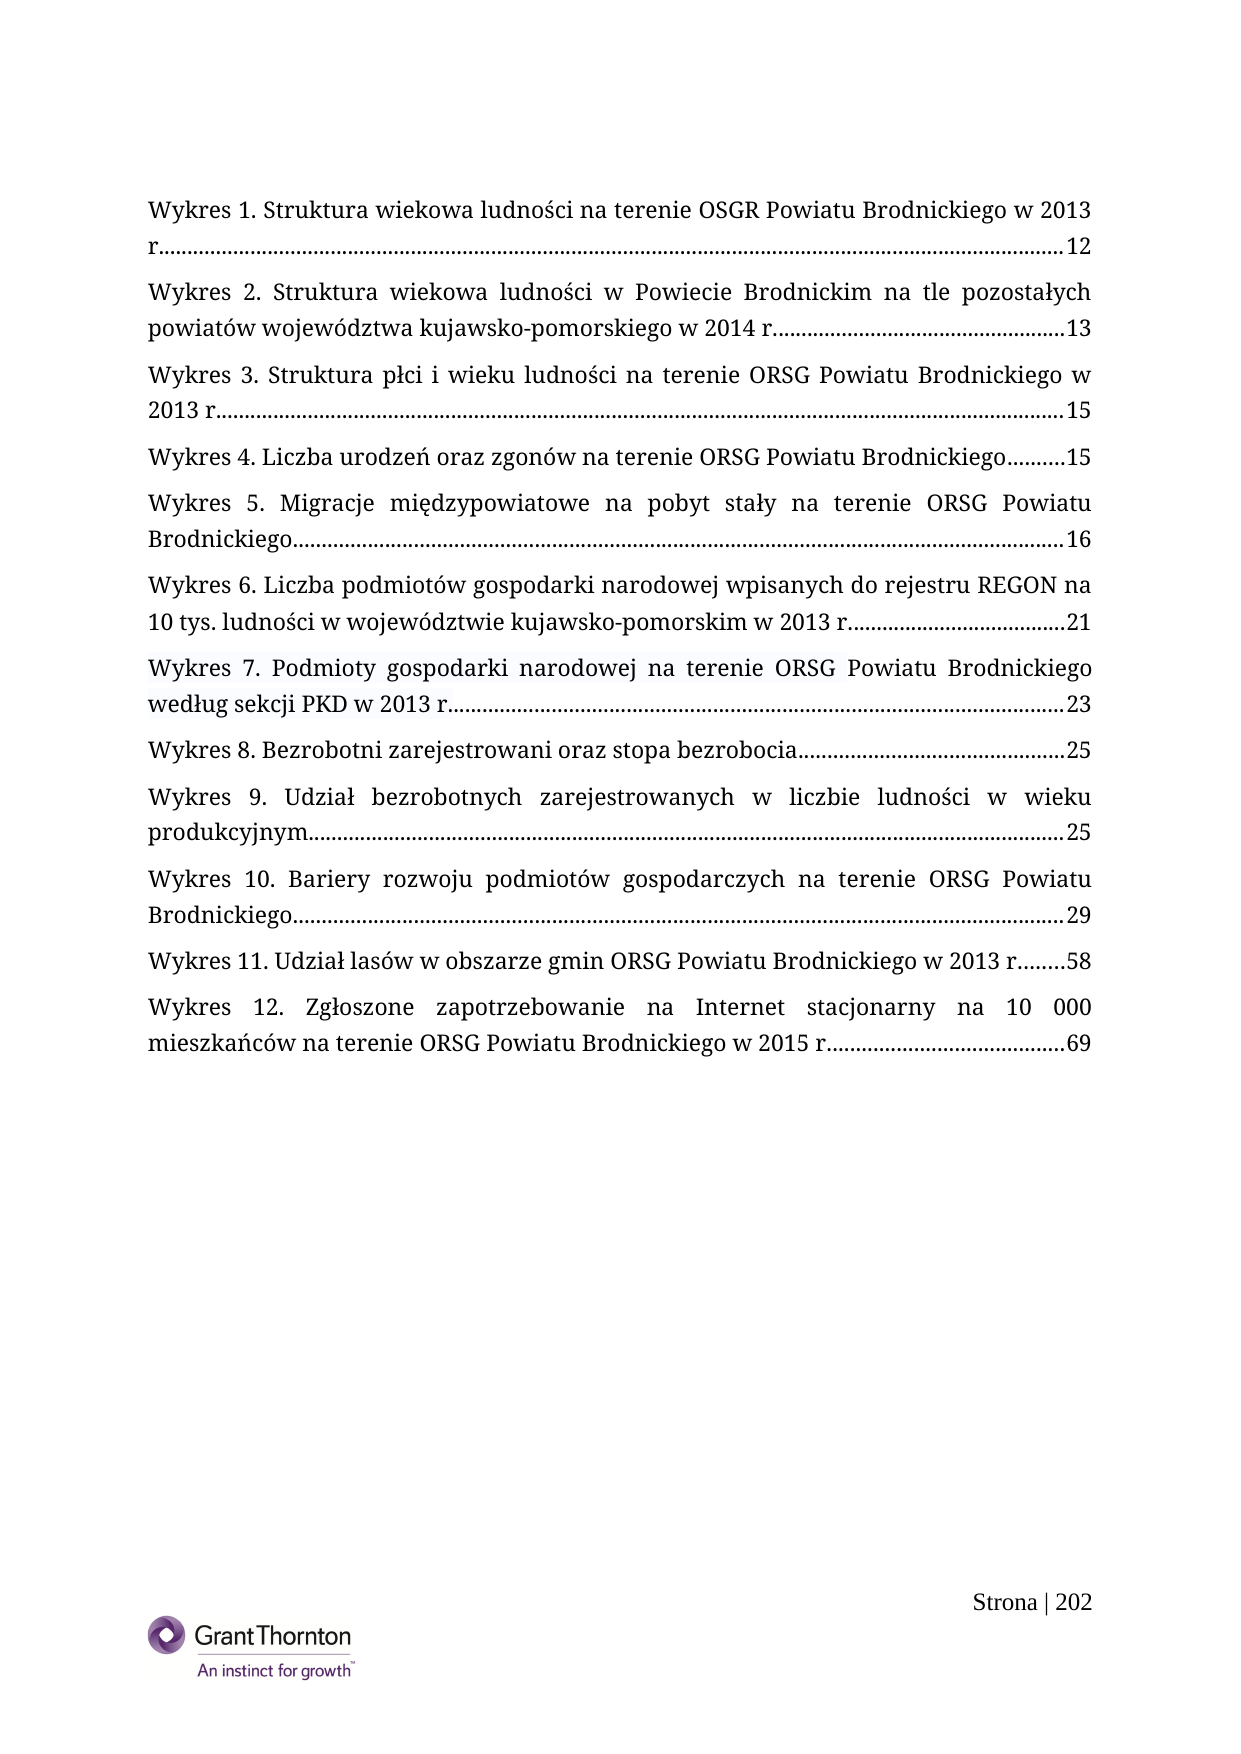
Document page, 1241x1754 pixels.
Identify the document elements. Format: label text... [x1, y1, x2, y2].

text Wykres 2. Struktura wiekowa ludności w Powiecie Brodnickim na tle pozostałych powiatów województwa kujawsko-pomorskiego w 2014 r. 13 [148, 276, 1093, 343]
text Wykres 6. Liczba podmiotów gospodarki narodowej wpisanych do rejestru REGON na 10 tys. ludności w województwie kujawsko-pomorskim w 2013 r. 21 [148, 569, 1093, 637]
text Wykres 7. Podmioty gospodarki narodowej na terenie ORSG Powiatu Brodnickiego według sekcji PKD w 2013 r. 23 [148, 652, 1093, 719]
text Wykres 5. Migracje międzypowiatowe na pobyt stały na terenie ORSG Powiatu Brodnickiego 16 [148, 487, 1093, 554]
text Wykres 8. Bezrobotni zarejestrowani oraz stopa bezrobocia 25 [148, 734, 1093, 765]
text Wykres 9. Udział bezrobotnych zarejestrowanych w liczbie ludności w wieku produkcyjnym 25 [148, 780, 1093, 848]
text Wykres 11. Udział lasów w obszarze gmin ORSG Powiatu Brodnickiego w 2013 r. 58 [148, 945, 1093, 976]
picture [147, 1615, 356, 1681]
text Wykres 3. Struktura płci i wieku ludności na terenie ORSG Powiatu Brodnickiego w 2013 r. 15 [148, 358, 1093, 426]
text Wykres 12. Zgłoszone zapotrzebowanie na Internet stacjonarny na 10 000 mieszkańców na terenie ORSG Powiatu Brodnickiego w 2015 r. 69 [148, 991, 1093, 1058]
text Wykres 4. Liczba urodzeń oraz zgonów na terenie ORSG Powiatu Brodnickiego 15 [148, 441, 1093, 472]
text Wykres 1. Struktura wiekowa ludności na terenie OSGR Powiatu Brodnickiego w 2013 r. 12 [148, 194, 1093, 261]
text Wykres 10. Bariery rozwoju podmiotów gospodarczych na terenie ORSG Powiatu Brodnickiego 29 [148, 863, 1093, 930]
